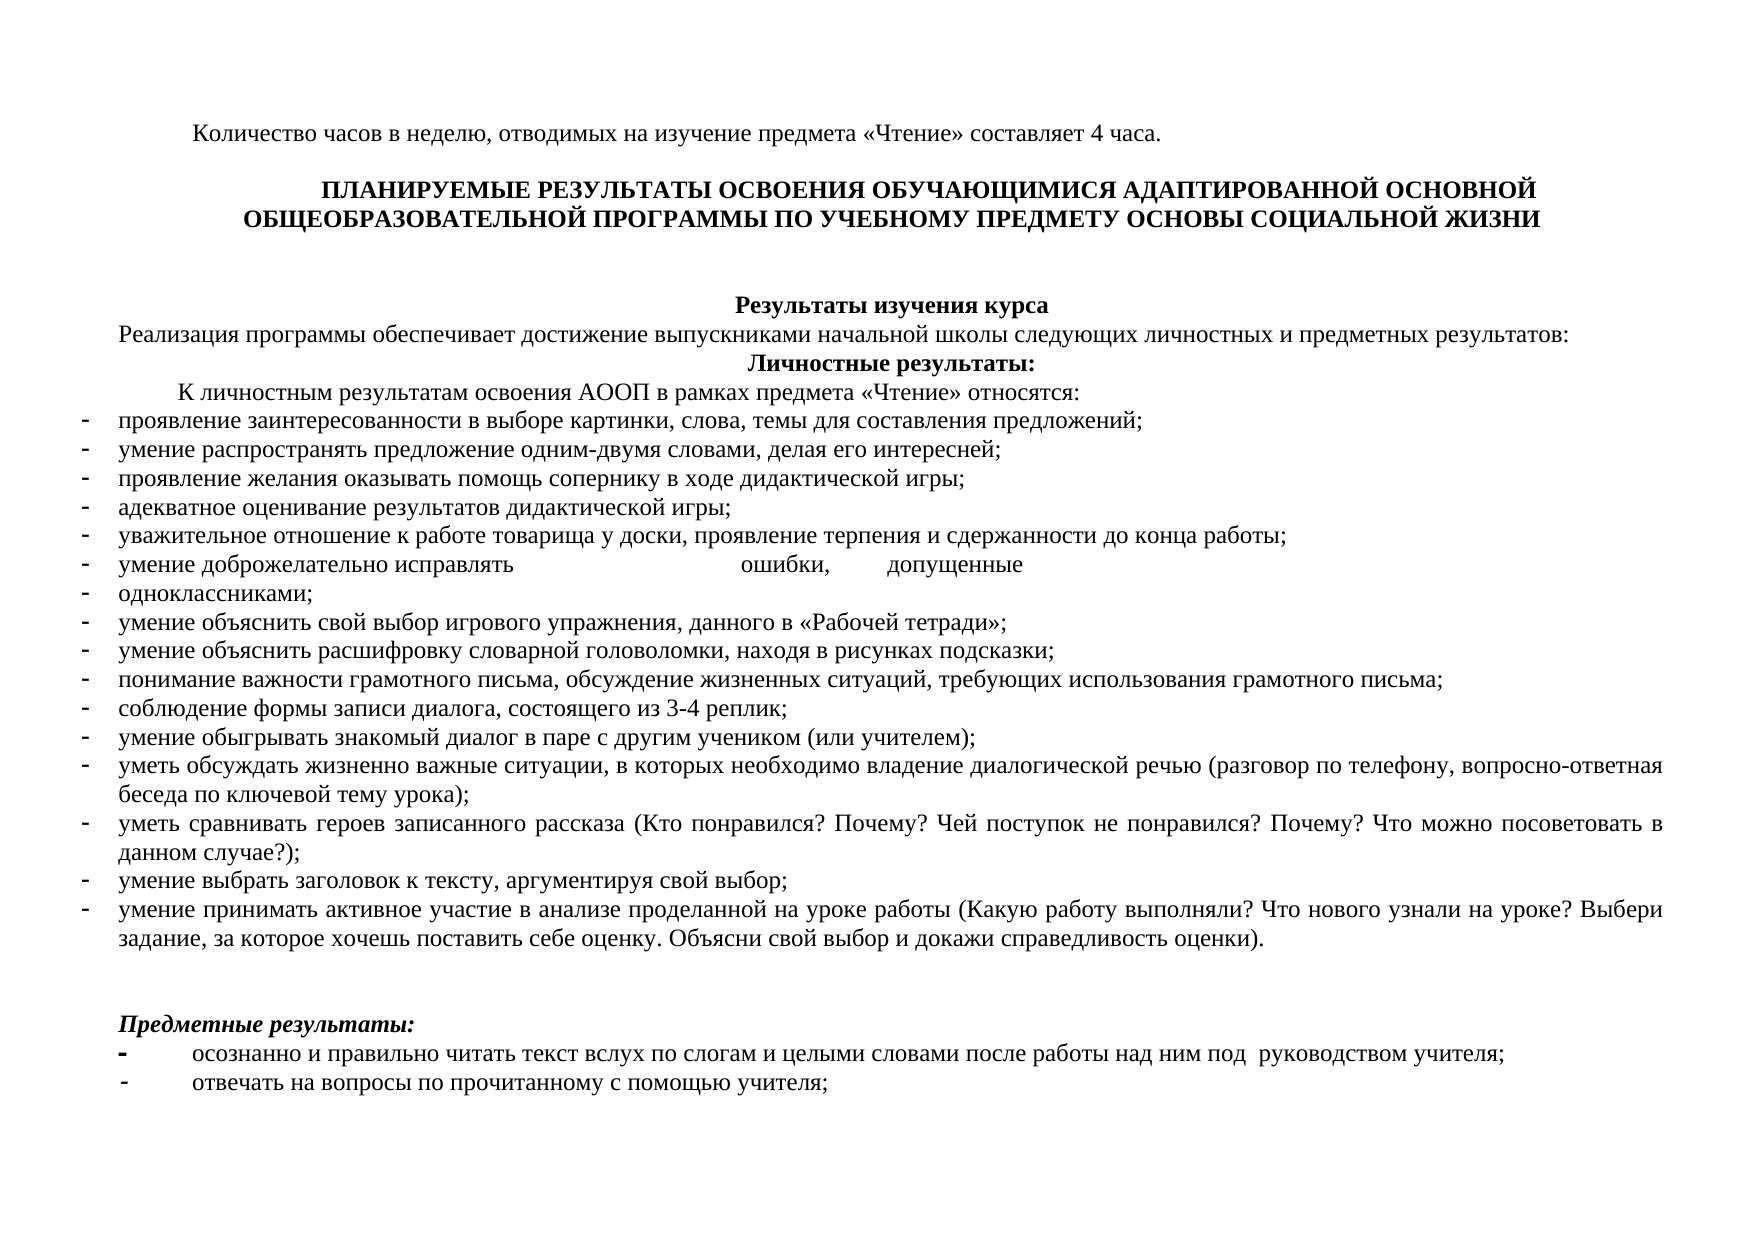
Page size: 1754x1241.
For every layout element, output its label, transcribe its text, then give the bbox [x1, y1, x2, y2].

list умение объяснить свой выбор игрового упражнения, данного в «Рабочей тетради»; [81, 607, 1665, 636]
list умение выбрать заголовок к тексту, аргументируя свой выбор; [81, 866, 1665, 894]
list понимание важности грамотного письма, обсуждение жизненных ситуаций, требующих использования грамотного письма; [81, 664, 1665, 693]
list умение объяснить расшифровку словарной головоломки, находя в рисунках подсказки; [81, 636, 1665, 664]
subtitle ПЛАНИРУЕМЫЕ РЕЗУЛЬТАТЫ ОСВОЕНИЯ ОБУЧАЮЩИМИСЯ АДАПТИРОВАННОЙ ОСНОВНОЙ [118, 176, 1665, 204]
text Результаты изучения курса [118, 291, 1665, 319]
list отвечать на вопросы по прочитанному с помощью учителя; [118, 1067, 1665, 1096]
list одноклассниками; [81, 578, 1665, 607]
list умение принимать активное участие в анализе проделанной на уроке работы (Какую работу выполняли? Что нового узнали на уроке? Выбери задание, за которое хочешь поставить себе оценку. Объясни свой выбор и докажи справедливость оценки). [81, 894, 1665, 952]
list проявление заинтересованности в выборе картинки, слова, темы для составления предложений; [81, 406, 1665, 434]
list осознанно и правильно читать текст вслух по слогам и целыми словами после работы над ним под руководством учителя; [118, 1038, 1665, 1067]
list уметь обсуждать жизненно важные ситуации, в которых необходимо владение диалогической речью (разговор по телефону, вопросно-ответная беседа по ключевой тему урока); [81, 751, 1665, 808]
list умение доброжелательно исправлять ошибки, допущенные [81, 549, 1665, 578]
list умение обыгрывать знакомый диалог в паре с другим учеником (или учителем); [81, 722, 1665, 751]
list уметь сравнивать героев записанного рассказа (Кто понравился? Почему? Чей поступок не понравился? Почему? Что можно посоветовать в данном случае?); [81, 808, 1665, 866]
text К личностным результатам освоения АООП в рамках предмета «Чтение» относятся: [118, 377, 1665, 406]
text Реализация программы обеспечивает достижение выпускниками начальной школы следующих личностных и предметных результатов: [118, 319, 1665, 348]
list умение распространять предложение одним-двумя словами, делая его интересней; [81, 434, 1665, 463]
list проявление желания оказывать помощь сопернику в ходе дидактической игры; [81, 463, 1665, 492]
list соблюдение формы записи диалога, состоящего из 3-4 реплик; [81, 693, 1665, 722]
list уважительное отношение к работе товарища у доски, проявление терпения и сдержанности до конца работы; [81, 521, 1665, 549]
list адекватное оценивание результатов дидактической игры; [81, 492, 1665, 521]
text Количество часов в неделю, отводимых на изучение предмета «Чтение» составляет 4 часа. [118, 118, 1665, 147]
text Личностные результаты: [118, 348, 1665, 377]
text ОБЩЕОБРАЗОВАТЕЛЬНОЙ ПРОГРАММЫ ПО УЧЕБНОМУ ПРЕДМЕТУ ОСНОВЫ СОЦИАЛЬНОЙ ЖИЗНИ [118, 204, 1665, 233]
text Предметные результаты: [118, 1009, 1665, 1038]
